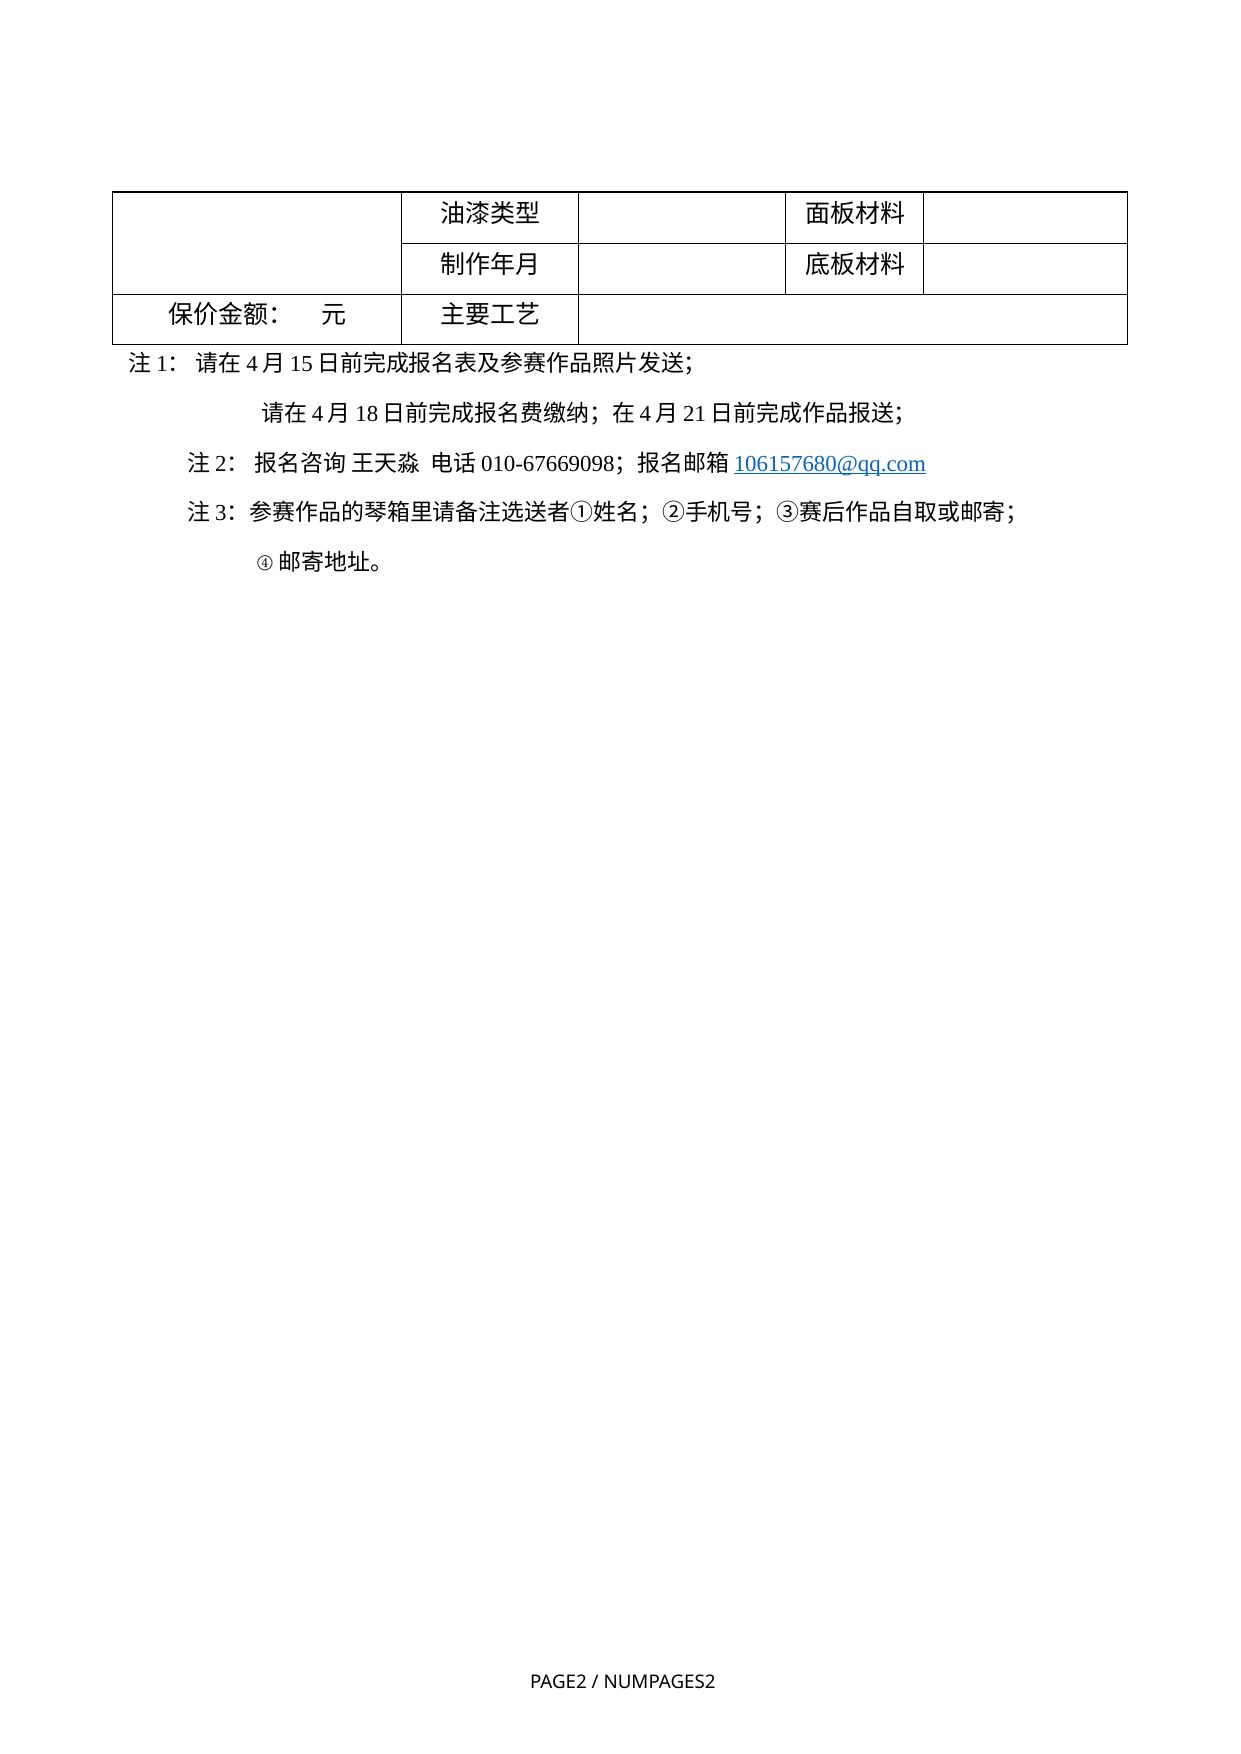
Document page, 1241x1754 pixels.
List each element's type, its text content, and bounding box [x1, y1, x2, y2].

table_cell 3号 [113, 193, 401, 294]
text 注1： 请在4月15日前完成报名表及参赛作品照片发送； [129, 345, 1053, 378]
table_cell [579, 244, 785, 294]
text 请在4月18日前完成报名费缴纳；在4月21日前完成作品报送； [187, 394, 1053, 428]
table_cell 底板材料 [786, 244, 923, 294]
table_cell [579, 295, 1127, 344]
text 注3：参赛作品的琴箱里请备注选送者①姓名；②手机号；③赛后作品自取或邮寄； [187, 494, 1053, 527]
text ④邮寄地址。 [187, 544, 1053, 577]
table_cell [924, 193, 1127, 243]
table_cell 制作年月 [402, 244, 578, 294]
table_cell 主要工艺 [402, 295, 578, 344]
table_cell 油漆类型 [402, 193, 578, 243]
table_cell [579, 193, 785, 243]
text 注2： 报名咨询 王天淼 电话010-67669098；报名邮箱106157680@qq.com [187, 444, 1053, 478]
table_cell 保价金额： 元 [113, 295, 401, 344]
table_cell 面板材料 [786, 193, 923, 243]
table_cell [924, 244, 1127, 294]
